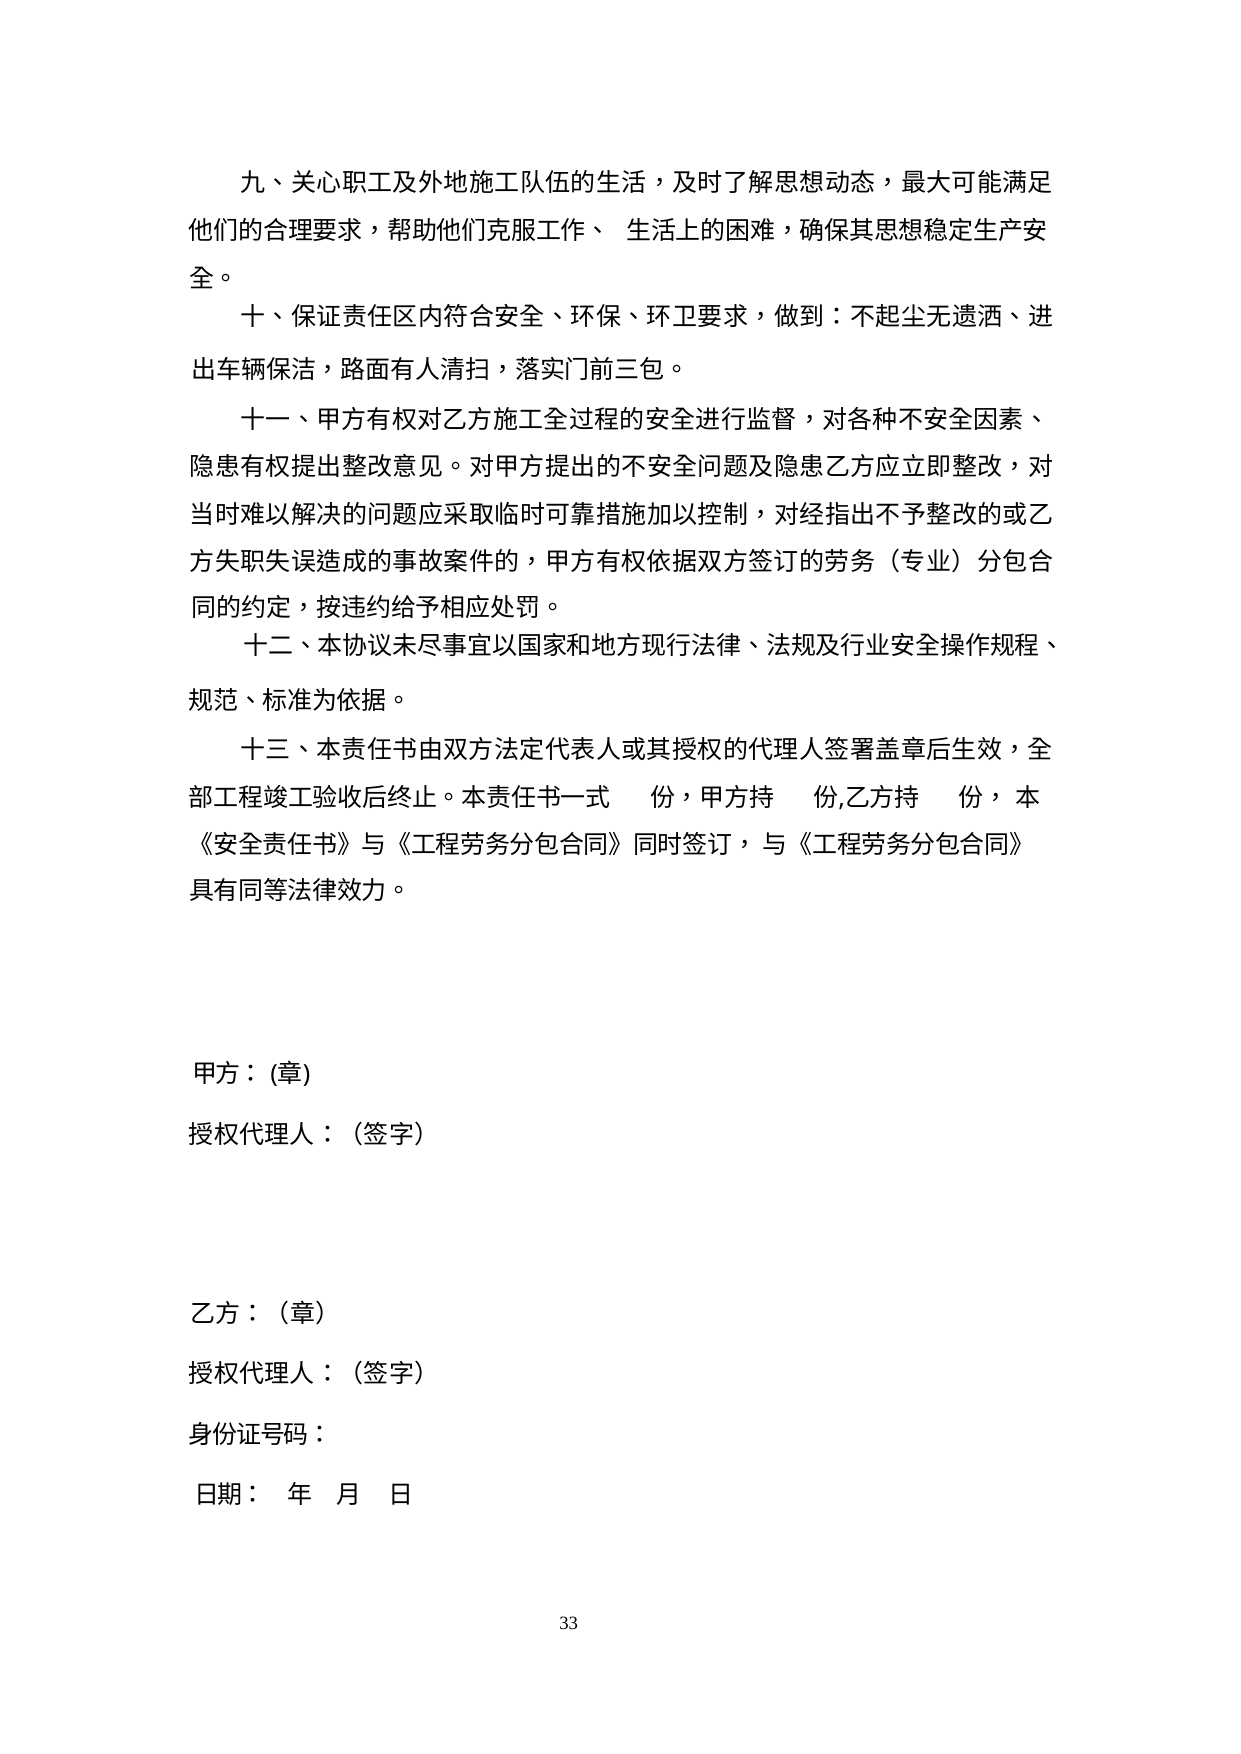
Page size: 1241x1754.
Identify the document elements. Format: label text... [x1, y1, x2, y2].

text 具有同等法律效力。 [189, 875, 1064, 906]
text 乙方：（章） [190, 1297, 1064, 1328]
text 全。 [189, 261, 1064, 294]
text 授权代理人：（签字） [189, 1118, 1064, 1149]
text 甲方： (章) [192, 1058, 1064, 1089]
text 出车辆保洁，路面有人清扫，落实门前三包。 [191, 354, 1064, 385]
text 九、关心职工及外地施工队伍的生活，及时了解思想动态，最大可能满足 他们的合理要求，帮助他们克服工作、 生活上的困难，确保其思想稳定生产安 [189, 165, 1054, 247]
text 十一、甲方有权对乙方施工全过程的安全进行监督，对各种不安全因素、 隐患有权提出整改意见。对甲方提出的不安全问题及隐患乙方应立即整改，对 当时难以解决的问题应采取临时可靠措施加以控制，对经指出不予整改的或乙 方失职失误造成的事故案件的，甲方有权依据双方签订的劳务（专业）分包合 [189, 401, 1054, 578]
text 十二、本协议未尽事宜以国家和地方现行法律、法规及行业安全操作规程、 [186, 639, 1064, 685]
text 规范、标准为依据。 [188, 685, 1064, 716]
text 同的约定，按违约给予相应处罚。 [192, 592, 1064, 623]
text 身份证号码： [189, 1418, 1064, 1450]
text 十三、本责任书由双方法定代表人或其授权的代理人签署盖章后生效，全 部工程竣工验收后终止。本责任书一式 份，甲方持 份,乙方持 份， 本《安全责任书》与《工程劳务分包合同》同时签订， 与《工程劳务分包合同》 [189, 732, 1064, 861]
text 日期： 年 月 日 [194, 1479, 1064, 1510]
text 十、保证责任区内符合安全、环保、环卫要求，做到：不起尘无遗洒、进 [240, 308, 1064, 354]
text 授权代理人：（签字） [189, 1358, 1064, 1389]
